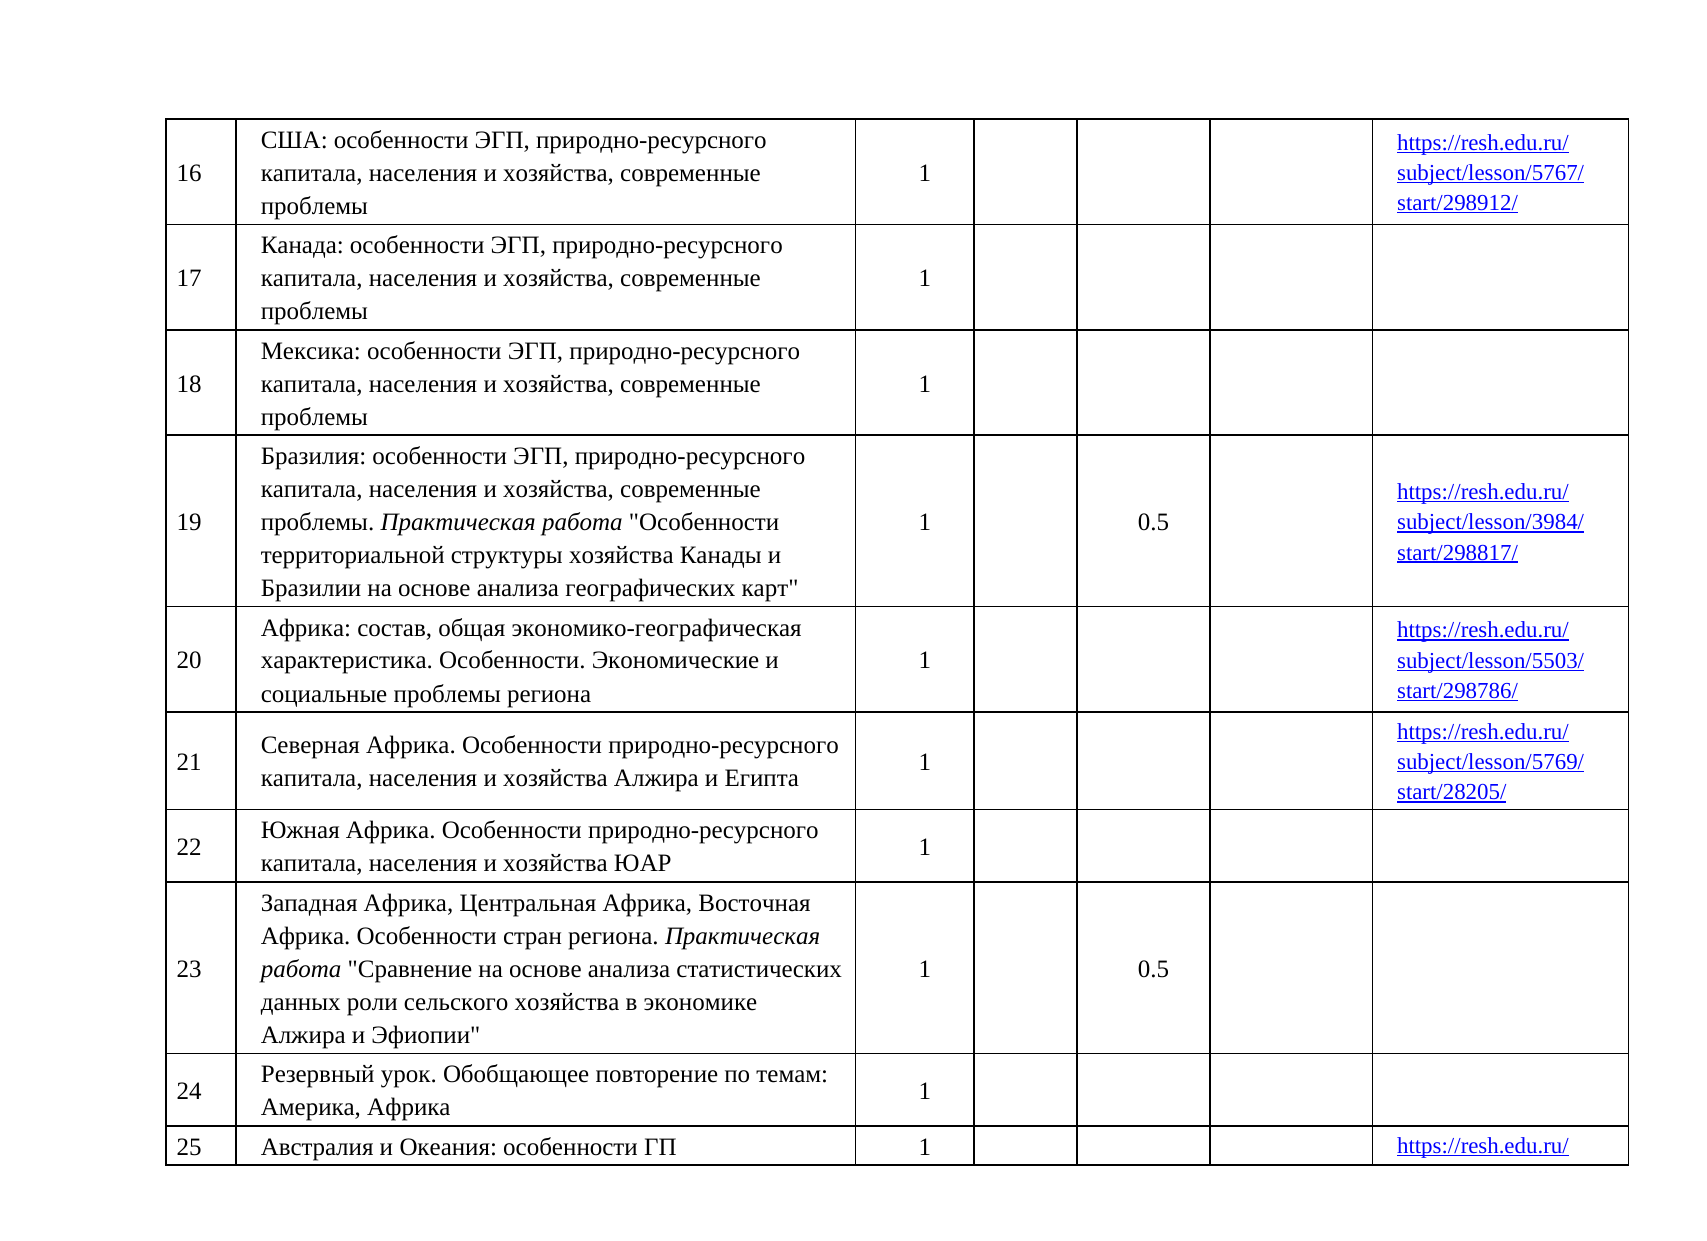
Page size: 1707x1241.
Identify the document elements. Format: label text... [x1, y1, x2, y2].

table_cell https://resh.edu.ru/subject/lesson/5767/start/298912/ [1373, 120, 1628, 223]
table_cell 25 [167, 1127, 235, 1164]
table_cell [1078, 607, 1209, 711]
table_cell Мексика: особенности ЭГП, природно-ресурсного капитала, населения и хозяйства, современные проблемы [237, 331, 855, 434]
table_cell 1 [856, 331, 973, 434]
table_cell 1 [856, 607, 973, 711]
table_cell [1211, 225, 1372, 329]
table_cell [975, 883, 1076, 1052]
table_cell https://resh.edu.ru/subject/lesson/5769/start/28205/ [1373, 713, 1628, 809]
table_cell [975, 331, 1076, 434]
table_cell Бразилия: особенности ЭГП, природно-ресурсного капитала, населения и хозяйства, современные проблемы. Практическая работа "Особенности территориальной структуры хозяйства Канады и Бразилии на основе анализа географических карт" [237, 436, 855, 606]
table_cell [1078, 1054, 1209, 1125]
table_cell 24 [167, 1054, 235, 1125]
table_cell [1211, 883, 1372, 1052]
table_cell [237, 1127, 855, 1164]
table_cell 20 [167, 607, 235, 711]
table_cell 1 [856, 225, 973, 329]
table_cell [1211, 436, 1372, 606]
table_cell [1211, 1127, 1372, 1164]
table_cell [975, 713, 1076, 809]
table_cell [1373, 810, 1628, 881]
table_cell 22 [167, 810, 235, 881]
table_cell 1 [856, 713, 973, 809]
table_cell https://resh.edu.ru/subject/lesson/3984/start/298817/ [1373, 436, 1628, 606]
table_cell Канада: особенности ЭГП, природно-ресурсного капитала, населения и хозяйства, современные проблемы [237, 225, 855, 329]
table_cell [1078, 331, 1209, 434]
table_cell [1211, 607, 1372, 711]
table_cell [1373, 883, 1628, 1052]
table_cell [1078, 810, 1209, 881]
table_cell [1211, 810, 1372, 881]
table_cell Африка: состав, общая экономико-географическая характеристика. Особенности. Экономические и социальные проблемы региона [237, 607, 855, 711]
table_cell 1 [856, 810, 973, 881]
table_cell [975, 120, 1076, 223]
table_cell [975, 607, 1076, 711]
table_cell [1373, 1127, 1628, 1164]
table_cell [1078, 120, 1209, 223]
table_cell [975, 810, 1076, 881]
table_cell 16 [167, 120, 235, 223]
table_cell [1373, 225, 1628, 329]
table_cell Северная Африка. Особенности природно-ресурсного капитала, населения и хозяйства Алжира и Египта [237, 713, 855, 809]
table_cell 19 [167, 436, 235, 606]
table_cell [975, 1054, 1076, 1125]
table_cell 0.5 [1078, 883, 1209, 1052]
table_cell Западная Африка, Центральная Африка, Восточная Африка. Особенности стран региона. Практическая работа "Сравнение на основе анализа статистических данных роли сельского хозяйства в экономике Алжира и Эфиопии" [237, 883, 855, 1052]
table_cell [1078, 713, 1209, 809]
table_cell 17 [167, 225, 235, 329]
table_cell 1 [856, 436, 973, 606]
table_cell 1 [856, 1054, 973, 1125]
table_cell [1373, 331, 1628, 434]
table_cell 1 [856, 120, 973, 223]
table_cell [975, 225, 1076, 329]
table_cell 18 [167, 331, 235, 434]
table_cell [1373, 1054, 1628, 1125]
table_cell [1211, 713, 1372, 809]
table_cell [975, 1127, 1076, 1164]
table_cell [1211, 1054, 1372, 1125]
table_cell [1078, 1127, 1209, 1164]
table_cell 1 [856, 1127, 973, 1164]
table_cell 21 [167, 713, 235, 809]
table_cell [975, 436, 1076, 606]
table_cell https://resh.edu.ru/subject/lesson/5503/start/298786/ [1373, 607, 1628, 711]
table_cell 1 [856, 883, 973, 1052]
table_cell Резервный урок. Обобщающее повторение по темам: Америка, Африка [237, 1054, 855, 1125]
table_cell [1078, 225, 1209, 329]
table_cell Южная Африка. Особенности природно-ресурсного капитала, населения и хозяйства ЮАР [237, 810, 855, 881]
table_cell [1211, 120, 1372, 223]
table_cell США: особенности ЭГП, природно-ресурсного капитала, населения и хозяйства, современные проблемы [237, 120, 855, 223]
table_cell 23 [167, 883, 235, 1052]
table_cell [1211, 331, 1372, 434]
table_cell 0.5 [1078, 436, 1209, 606]
